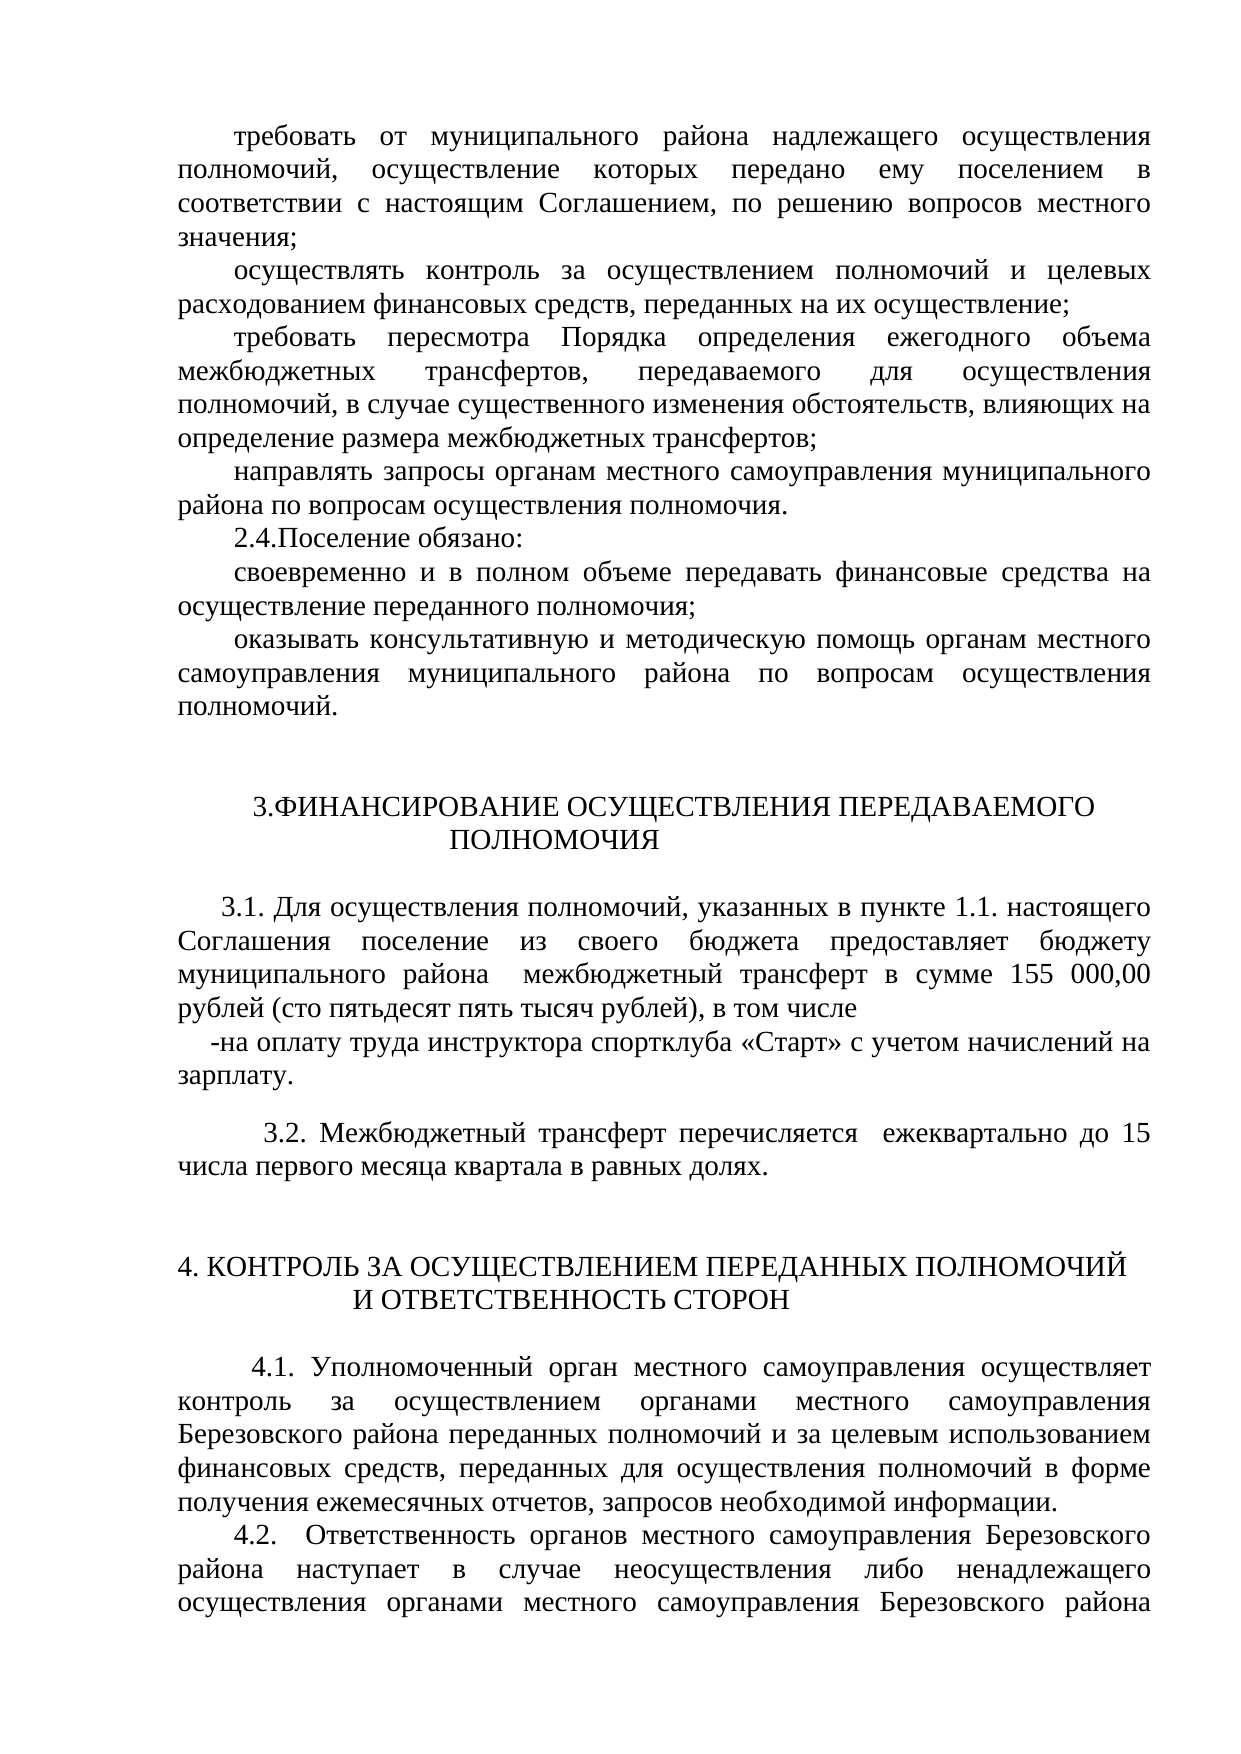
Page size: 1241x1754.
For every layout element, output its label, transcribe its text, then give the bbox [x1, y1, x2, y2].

text 3.2. Межбюджетный трансферт перечисляется ежеквартально до 15 числа первого месяца квартала в равных долях. [177, 1115, 1152, 1182]
text требовать от муниципального района надлежащего осуществления полномочий, осуществление которых передано ему поселением в соответствии с настоящим Соглашением, по решению вопросов местного значения; [177, 118, 1152, 252]
text осуществлять контроль за осуществлением полномочий и целевых расходованием финансовых средств, переданных на их осуществление; [177, 252, 1152, 319]
text 4.1. Уполномоченный орган местного самоуправления осуществляет контроль за осуществлением органами местного самоуправления Березовского района переданных полномочий и за целевым использованием финансовых средств, переданных для осуществления полномочий в форме получения ежемесячных отчетов, запросов необходимой информации. [177, 1349, 1152, 1517]
text ПОЛНОМОЧИЯ [177, 822, 1152, 856]
text направлять запросы органам местного самоуправления муниципального района по вопросам осуществления полномочия. [177, 453, 1152, 521]
text 4. КОНТРОЛЬ ЗА ОСУЩЕСТВЛЕНИЕМ ПЕРЕДАННЫХ ПОЛНОМОЧИЙ [177, 1249, 1152, 1282]
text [177, 1517, 1152, 1618]
text 3.1. Для осуществления полномочий, указанных в пункте 1.1. настоящего Соглашения поселение из своего бюджета предоставляет бюджету муниципального района межбюджетный трансферт в сумме 155 000,00 рублей (сто пятьдесят пять тысяч рублей), в том числе [177, 889, 1152, 1024]
text -на оплату труда инструктора спортклуба «Старт» с учетом начислений на зарплату. [177, 1024, 1152, 1091]
text 3.ФИНАНСИРОВАНИЕ ОСУЩЕСТВЛЕНИЯ ПЕРЕДАВАЕМОГО [177, 789, 1152, 822]
text требовать пересмотра Порядка определения ежегодного объема межбюджетных трансфертов, передаваемого для осуществления полномочий, в случае существенного изменения обстоятельств, влияющих на определение размера межбюджетных трансфертов; [177, 319, 1152, 453]
text И ОТВЕТСТВЕННОСТЬ СТОРОН [177, 1282, 1152, 1316]
text оказывать консультативную и методическую помощь органам местного самоуправления муниципального района по вопросам осуществления полномочий. [177, 621, 1152, 722]
text своевременно и в полном объеме передавать финансовые средства на осуществление переданного полномочия; [177, 554, 1152, 621]
text 2.4.Поселение обязано: [177, 521, 1152, 554]
